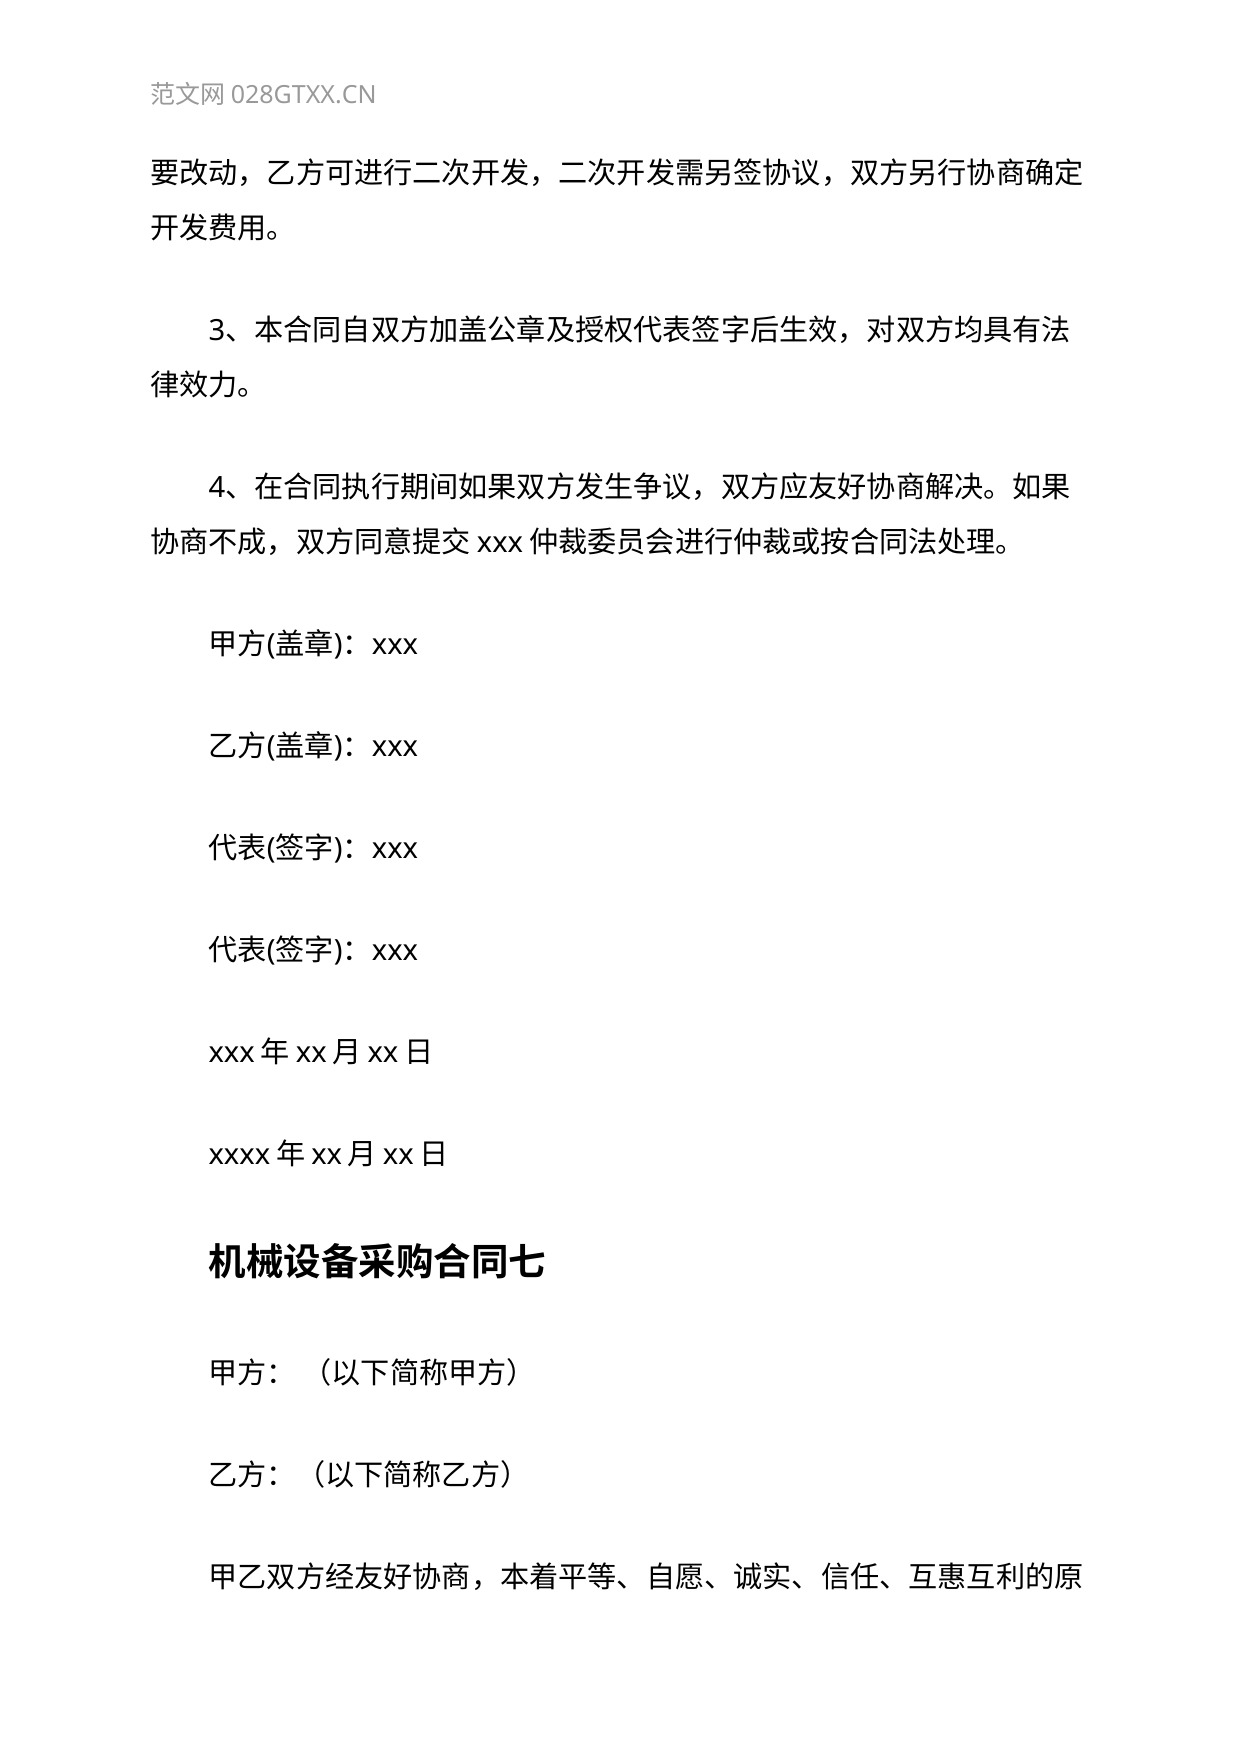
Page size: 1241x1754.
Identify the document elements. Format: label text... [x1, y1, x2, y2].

text 甲方(盖章)：xxx [150, 620, 1090, 663]
text 4、在合同执行期间如果双方发生争议，双方应友好协商解决。如果协商不成，双方同意提交xxx仲裁委员会进行仲裁或按合同法处理。 [150, 463, 1090, 561]
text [150, 150, 1090, 247]
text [150, 1553, 1090, 1596]
text 乙方：（以下简称乙方） [150, 1451, 1090, 1494]
text 代表(签字)：xxx [150, 926, 1090, 969]
text 乙方(盖章)：xxx [150, 722, 1090, 765]
text xxx年xx月xx日 [150, 1028, 1090, 1071]
text xxxx年xx月xx日 [150, 1130, 1090, 1173]
text 机械设备采购合同七 [150, 1232, 1090, 1287]
text 甲方： （以下简称甲方） [150, 1350, 1090, 1392]
text 3、本合同自双方加盖公章及授权代表签字后生效，对双方均具有法律效力。 [150, 307, 1090, 404]
text 代表(签字)：xxx [150, 824, 1090, 867]
